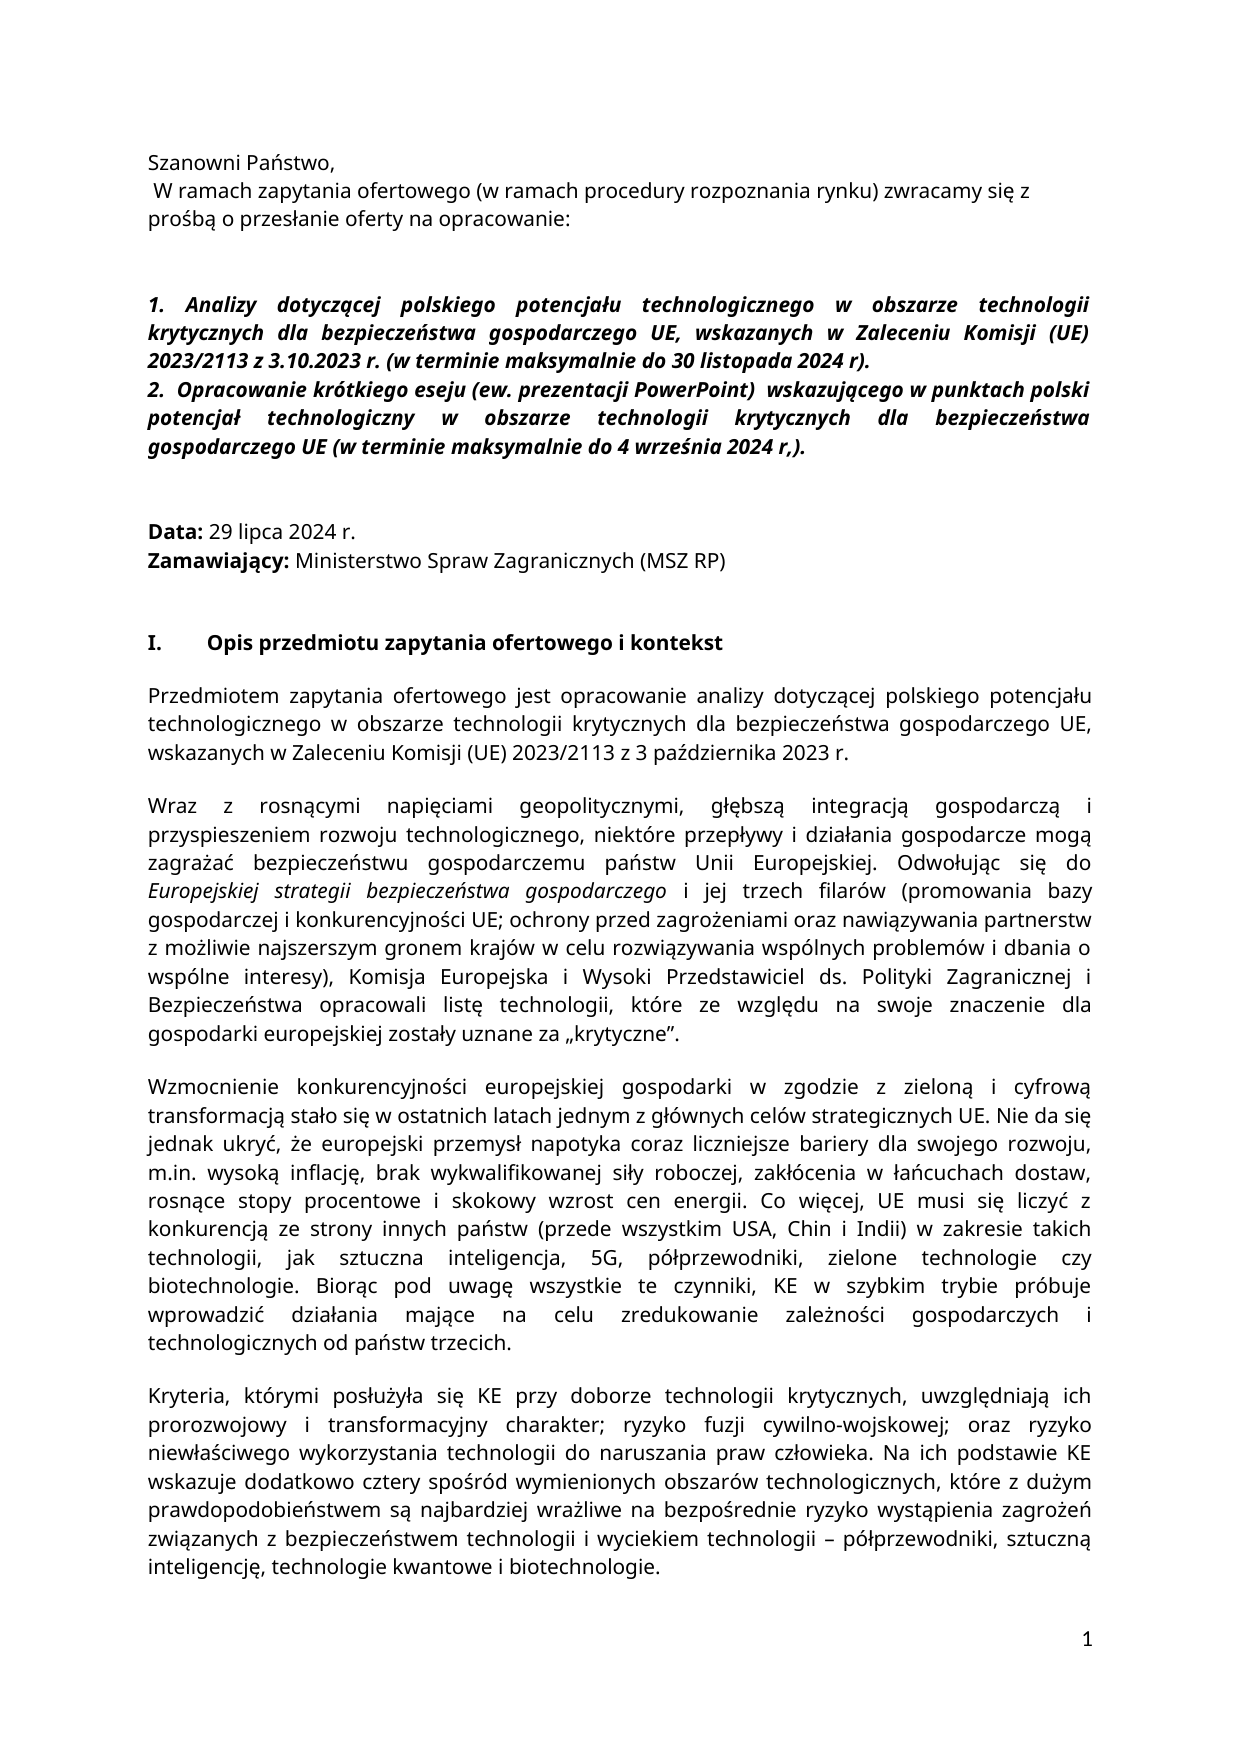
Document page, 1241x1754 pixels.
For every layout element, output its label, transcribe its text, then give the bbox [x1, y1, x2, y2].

text Wraz z rosnącymi napięciami geopolitycznymi, głębszą integracją gospodarczą i przyspieszeniem rozwoju technologicznego, niektóre przepływy i działania gospodarcze mogą zagrażać bezpieczeństwu gospodarczemu państw Unii Europejskiej. Odwołując się do Europejskiej strategii bezpieczeństwa gospodarczego i jej trzech filarów (promowania bazy gospodarczej i konkurencyjności UE; ochrony przed zagrożeniami oraz nawiązywania partnerstw z możliwie najszerszym gronem krajów w celu rozwiązywania wspólnych problemów i dbania o wspólne interesy), Komisja Europejska i Wysoki Przedstawiciel ds. Polityki Zagranicznej i Bezpieczeństwa opracowali listę technologii, które ze względu na swoje znaczenie dla gospodarki europejskiej zostały uznane za „krytyczne”. [148, 791, 1093, 1047]
list Opis przedmiotu zapytania ofertowego i kontekst [148, 628, 1093, 656]
text 2. Opracowanie krótkiego eseju (ew. prezentacji PowerPoint) wskazującego w punktach polski potencjał technologiczny w obszarze technologii krytycznych dla bezpieczeństwa gospodarczego UE (w terminie maksymalnie do 4 września 2024 r,). [148, 375, 1093, 460]
text Kryteria, którymi posłużyła się KE przy doborze technologii krytycznych, uwzględniają ich prorozwojowy i transformacyjny charakter; ryzyko fuzji cywilno-wojskowej; oraz ryzyko niewłaściwego wykorzystania technologii do naruszania praw człowieka. Na ich podstawie KE wskazuje dodatkowo cztery spośród wymienionych obszarów technologicznych, które z dużym prawdopodobieństwem są najbardziej wrażliwe na bezpośrednie ryzyko wystąpienia zagrożeń związanych z bezpieczeństwem technologii i wyciekiem technologii – półprzewodniki, sztuczną inteligencję, technologie kwantowe i biotechnologie. [148, 1382, 1093, 1581]
text Wzmocnienie konkurencyjności europejskiej gospodarki w zgodzie z zieloną i cyfrową transformacją stało się w ostatnich latach jednym z głównych celów strategicznych UE. Nie da się jednak ukryć, że europejski przemysł napotyka coraz liczniejsze bariery dla swojego rozwoju, m.in. wysoką inflację, brak wykwalifikowanej siły roboczej, zakłócenia w łańcuchach dostaw, rosnące stopy procentowe i skokowy wzrost cen energii. Co więcej, UE musi się liczyć z konkurencją ze strony innych państw (przede wszystkim USA, Chin i Indii) w zakresie takich technologii, jak sztuczna inteligencja, 5G, półprzewodniki, zielone technologie czy biotechnologie. Biorąc pod uwagę wszystkie te czynniki, KE w szybkim trybie próbuje wprowadzić działania mające na celu zredukowanie zależności gospodarczych i technologicznych od państw trzecich. [148, 1072, 1093, 1357]
text Przedmiotem zapytania ofertowego jest opracowanie analizy dotyczącej polskiego potencjału technologicznego w obszarze technologii krytycznych dla bezpieczeństwa gospodarczego UE, wskazanych w Zaleceniu Komisji (UE) 2023/2113 z 3 października 2023 r. [148, 681, 1093, 766]
text W ramach zapytania ofertowego (w ramach procedury rozpoznania rynku) zwracamy się z prośbą o przesłanie oferty na opracowanie: [148, 176, 1093, 233]
text Zamawiający: Ministerstwo Spraw Zagranicznych (MSZ RP) [148, 546, 1093, 574]
text Data: r. [148, 517, 1093, 546]
text 1. Analizy dotyczącej polskiego potencjału technologicznego w obszarze technologii krytycznych dla bezpieczeństwa gospodarczego UE, wskazanych w Zaleceniu Komisji (UE) 2023/2113 z 3.10.2023 r. (w terminie maksymalnie do 30 listopada 2024 r). [148, 290, 1093, 375]
text Szanowni Państwo, [148, 148, 1093, 176]
